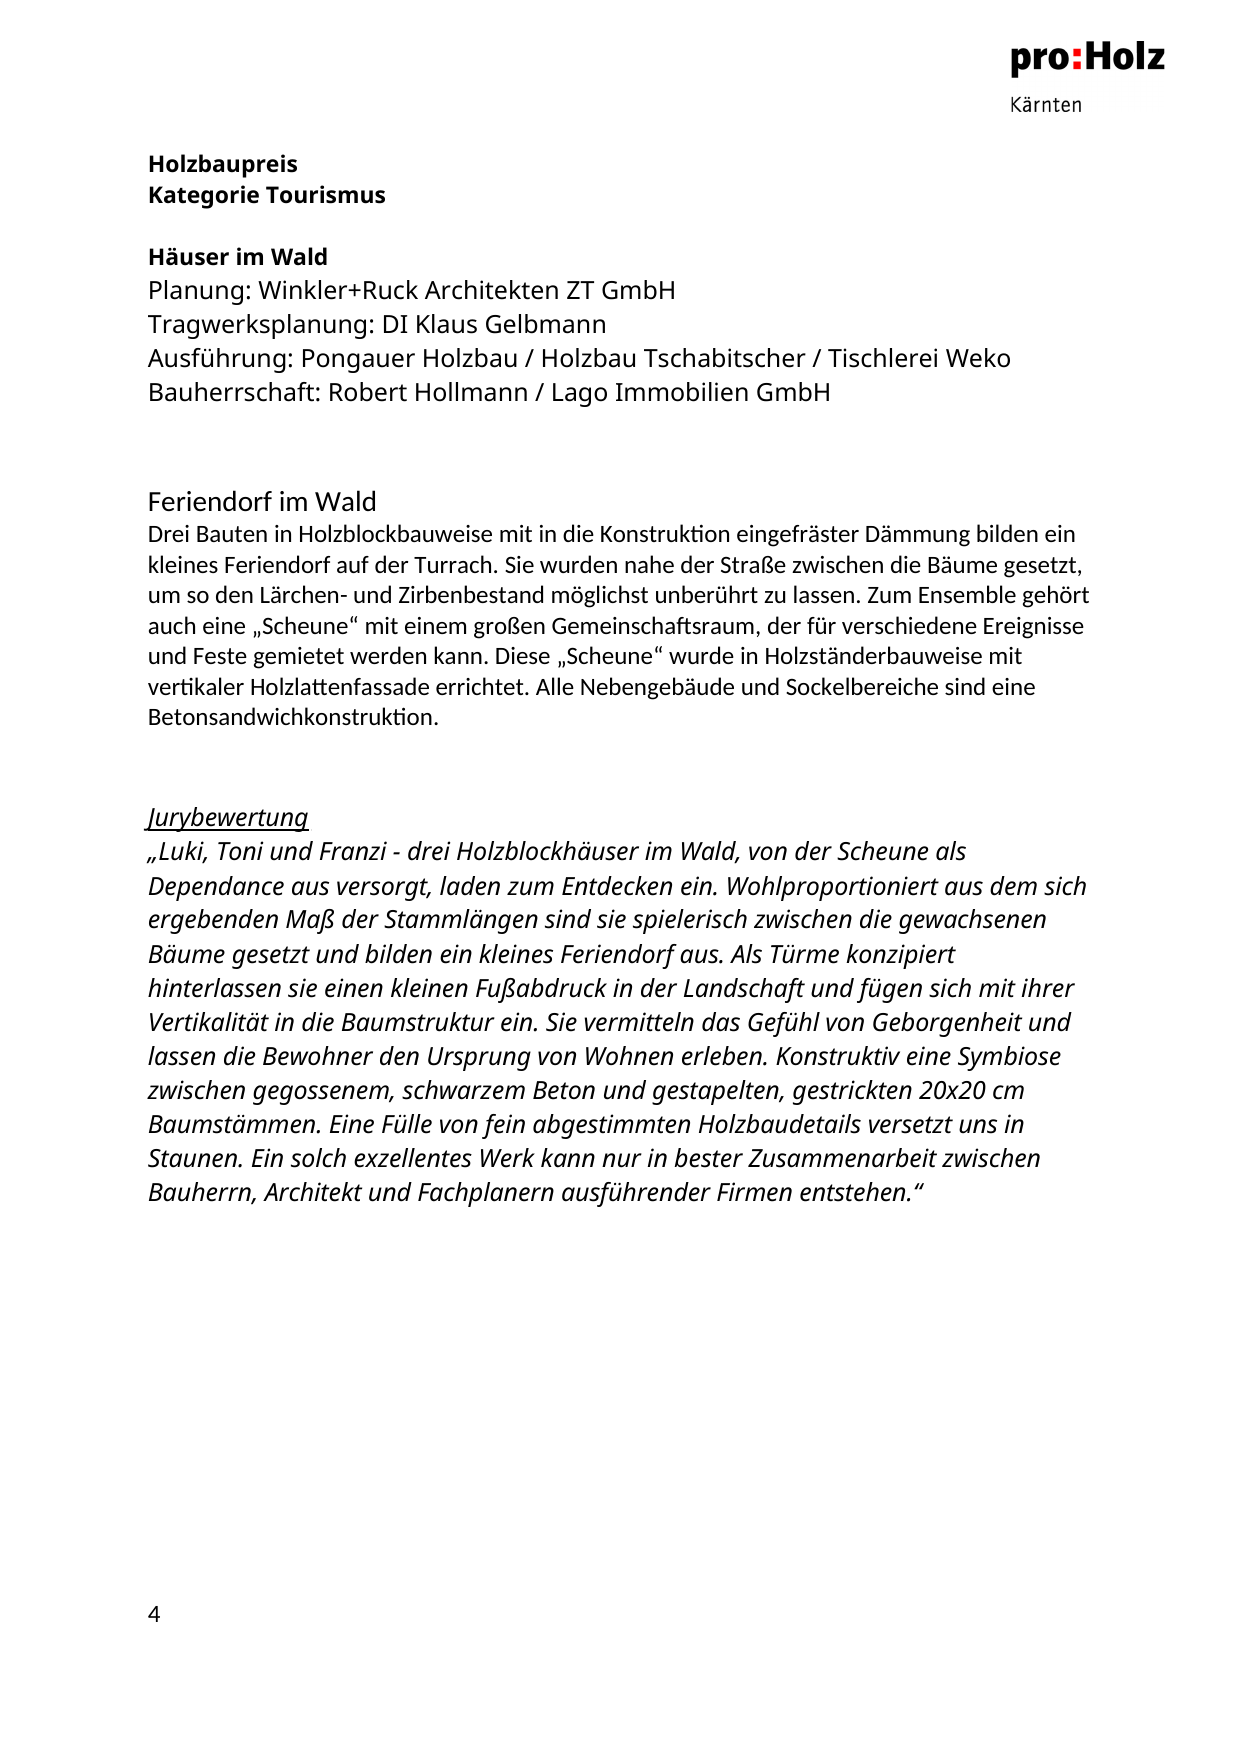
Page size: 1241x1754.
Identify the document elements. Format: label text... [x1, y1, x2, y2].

text Ausführung: Pongauer Holzbau / Holzbau Tschabitscher / Tischlerei Weko [148, 341, 1093, 375]
text Feriendorf im Wald [148, 483, 1093, 518]
text Holzbaupreis [148, 148, 1093, 179]
text Jurybewertung [148, 800, 1093, 834]
text Bauherrschaft: Robert Hollmann / Lago Immobilien GmbH [148, 375, 1093, 409]
text Drei Bauten in Holzblockbauweise mit in die Konstruktion eingefräster Dämmung bilden ein kleines Feriendorf auf der Turrach. Sie wurden nahe der Straße zwischen die Bäume gesetzt, um so den Lärchen- und Zirbenbestand möglichst unberührt zu lassen. Zum Ensemble gehört auch eine „Scheune“ mit einem großen Gemeinschaftsraum, der für verschiedene Ereignisse und Feste gemietet werden kann. Diese „Scheune“ wurde in Holzständerbauweise mit vertikaler Holzlattenfassade errichtet. Alle Nebengebäude und Sockelbereiche sind eine Betonsandwichkonstruktion. [148, 518, 1093, 732]
text Kategorie Tourismus [148, 179, 1093, 210]
text Häuser im Wald [148, 241, 1093, 273]
text „Luki, Toni und Franzi - drei Holzblockhäuser im Wald, von der Scheune als Dependance aus versorgt, laden zum Entdecken ein. Wohlproportioniert aus dem sich ergebenden Maß der Stammlängen sind sie spielerisch zwischen die gewachsenen Bäume gesetzt und bilden ein kleines Feriendorf aus. Als Türme konzipiert hinterlassen sie einen kleinen Fußabdruck in der Landschaft und fügen sich mit ihrer Vertikalität in die Baumstruktur ein. Sie vermitteln das Gefühl von Geborgenheit und lassen die Bewohner den Ursprung von Wohnen erleben. Konstruktiv eine Symbiose zwischen gegossenem, schwarzem Beton und gestapelten, gestrickten 20x20 cm Baumstämmen. Eine Fülle von fein abgestimmten Holzbaudetails versetzt uns in Staunen. Ein solch exzellentes Werk kann nur in bester Zusammenarbeit zwischen Bauherrn, Architekt und Fachplanern ausführender Firmen entstehen.“ [148, 834, 1093, 1209]
text Tragwerksplanung: DI Klaus Gelbmann [148, 307, 1093, 341]
picture [1011, 41, 1165, 112]
text Planung: Winkler+Ruck Architekten ZT GmbH [148, 273, 1093, 307]
